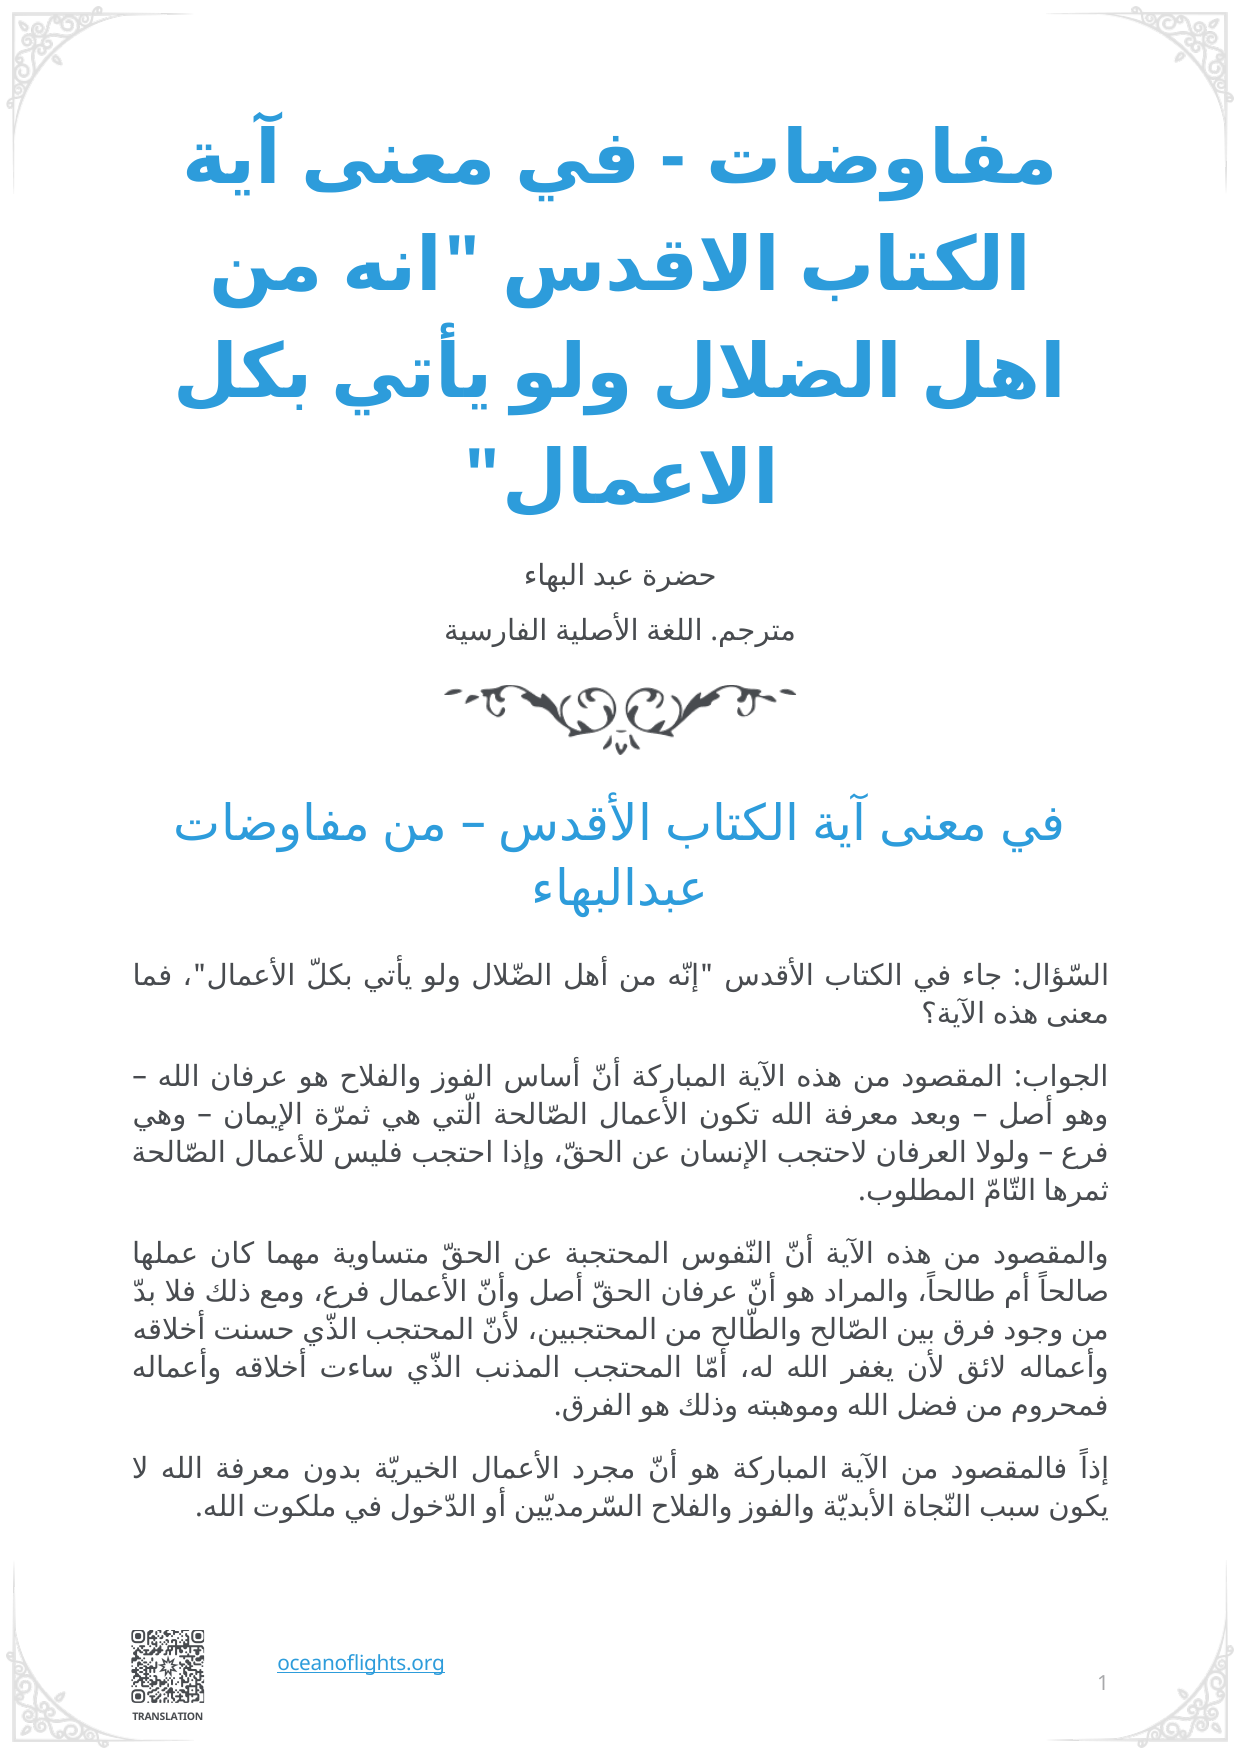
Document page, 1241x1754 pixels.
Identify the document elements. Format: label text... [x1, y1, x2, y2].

picture [6, 1560, 205, 1748]
subtitle في معنى آية الكتاب الأقدس – من مفاوضات عبدالبهاء [131, 796, 1109, 926]
text الجواب: المقصود من هذه الآية المباركة أنّ أساس الفوز والفلاح هو عرفان الله – وهو أصل – وبعد معرفة الله تكون الأعمال الصّالحة الّتي هي ثمرّة الإيمان – وهي فرع – ولولا العرفان لاحتجب الإنسان عن الحقّ، وإذا احتجب فليس للأعمال الصّالحة ثمرها التّامّ المطلوب. [131, 1060, 1109, 1212]
picture [6, 6, 194, 194]
picture [444, 685, 797, 755]
picture [1046, 6, 1234, 194]
text السّؤال: جاء في الكتاب الأقدس "إنّه من أهل الضّلال ولو يأتي بكلّ الأعمال"، فما معنى هذه الآية؟ [131, 959, 1109, 1035]
picture [1046, 1560, 1234, 1748]
text والمقصود من هذه الآية أنّ النّفوس المحتجبة عن الحقّ متساوية مهما كان عملها صالحاً أم طالحاً، والمراد هو أنّ عرفان الحقّ أصل وأنّ الأعمال فرع، ومع ذلك فلا بدّ من وجود فرق بين الصّالح والطّالح من المحتجبين، لأنّ المحتجب الذّي حسنت أخلاقه وأعماله لائق لأن يغفر الله له، أمّا المحتجب المذنب الذّي ساءت أخلاقه وأعماله فمحروم من فضل الله وموهبته وذلك هو الفرق. [131, 1237, 1109, 1427]
text مترجم. اللغة الأصلية الفارسية [131, 614, 1109, 652]
text إذاً فالمقصود من الآية المباركة هو أنّ مجرد الأعمال الخيريّة بدون معرفة الله لا يكون سبب النّجاة الأبديّة والفوز والفلاح السّرمديّين أو الدّخول في ملكوت الله. [131, 1452, 1109, 1528]
title مفاوضات - في معنى آية الكتاب الاقدس "انه من اهل الضلال ولو يأتي بكل الاعمال" [131, 117, 1109, 534]
text حضرة عبد البهاء [131, 559, 1109, 598]
